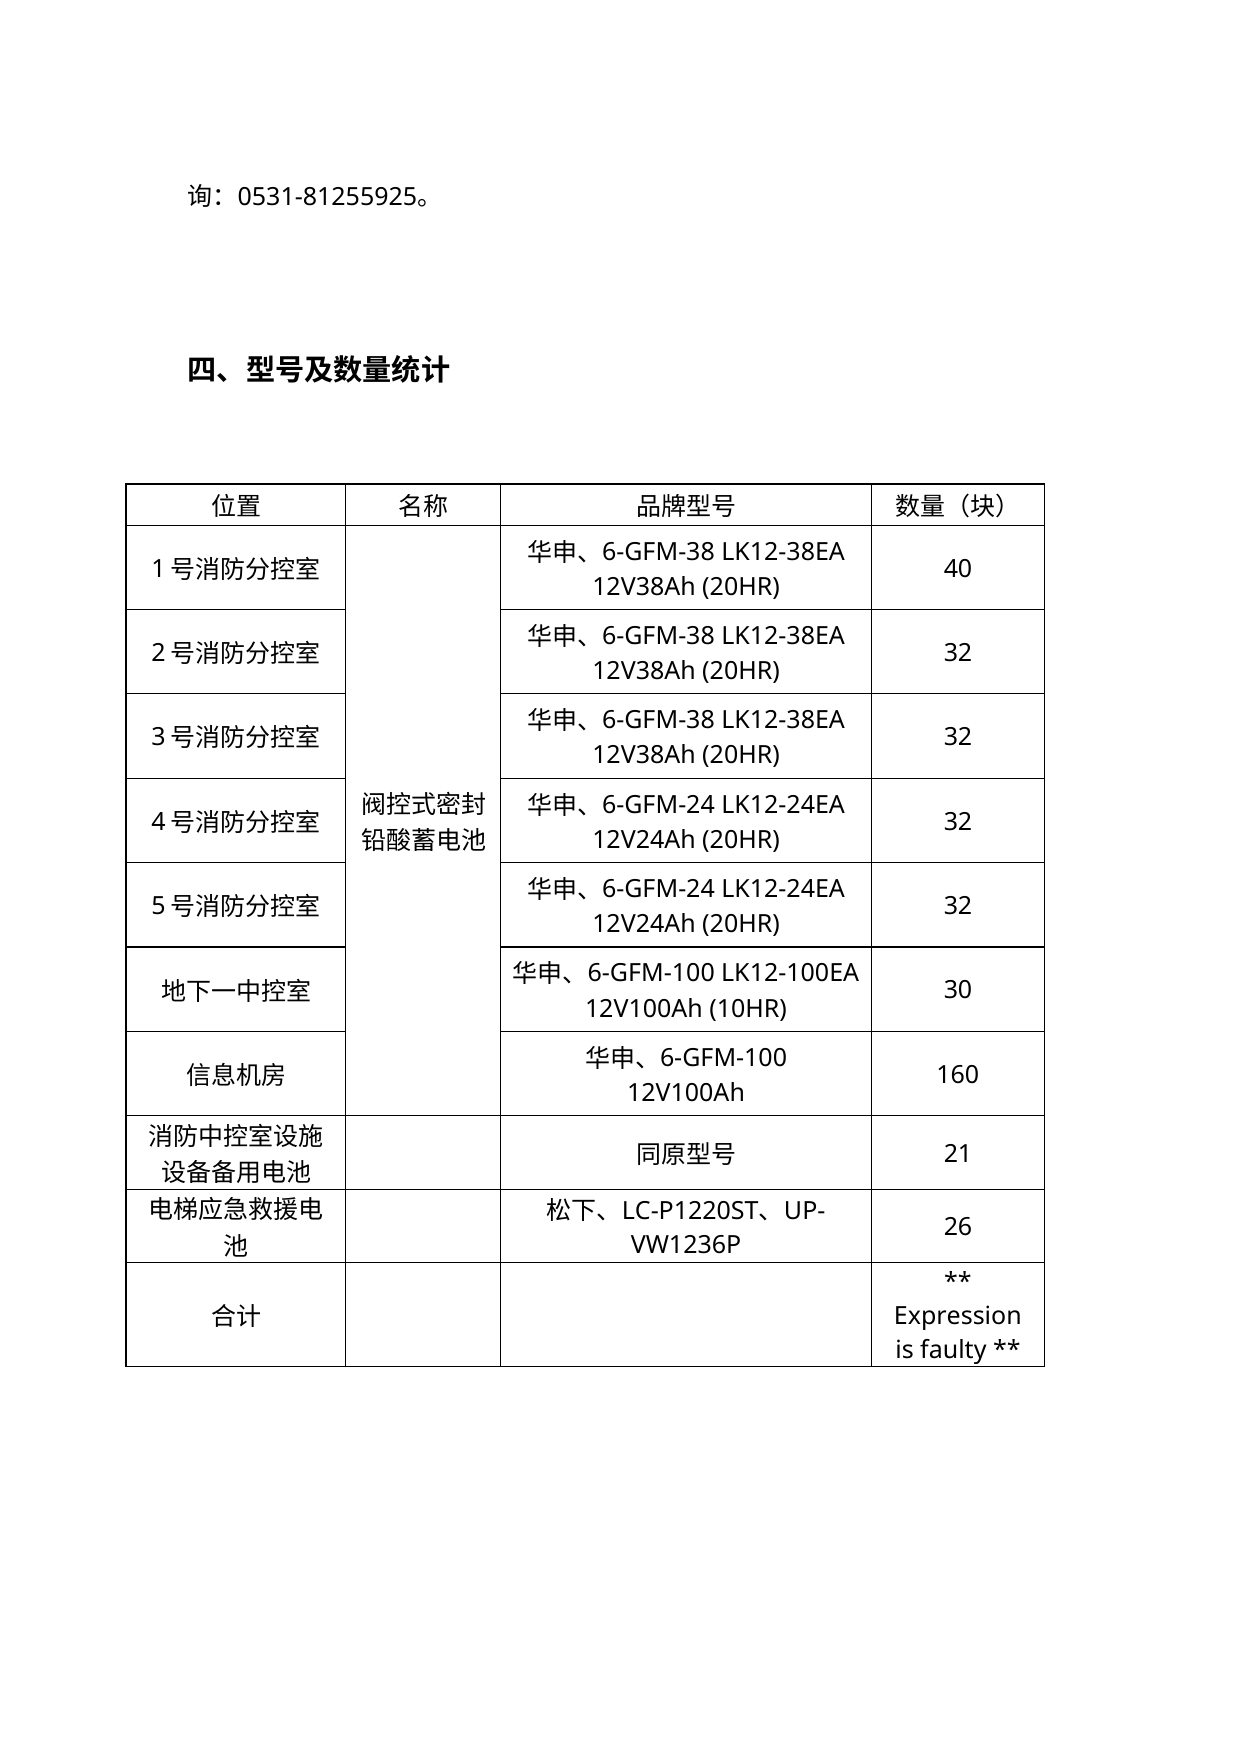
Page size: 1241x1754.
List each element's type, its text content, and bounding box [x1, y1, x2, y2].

table_cell 32 [872, 694, 1044, 778]
table_cell 3号消防分控室 [127, 694, 345, 778]
table_cell 40 [872, 526, 1044, 609]
table_cell [346, 1190, 500, 1262]
table_cell 华申、6-GFM-38 LK12-38EA 12V38Ah (20HR) [501, 694, 871, 778]
table_header 数量（块） [872, 485, 1044, 524]
table_cell 160 [872, 1032, 1044, 1115]
table_cell 松下、LC-P1220ST、UP-VW1236P [501, 1190, 871, 1262]
list 四、型号及数量统计 [187, 335, 1053, 400]
table_cell 地下一中控室 [127, 948, 345, 1031]
table_header 位置 [127, 485, 345, 524]
table_cell 405 [872, 1263, 1044, 1366]
table_cell 32 [872, 610, 1044, 693]
table_cell 合计 [127, 1263, 345, 1366]
table_cell 消防中控室设施设备备用电池 [127, 1116, 345, 1189]
table_cell 华申、6-GFM-100 12V100Ah [501, 1032, 871, 1115]
table_cell 华申、6-GFM-24 LK12-24EA 12V24Ah (20HR) [501, 863, 871, 946]
table_cell 32 [872, 779, 1044, 862]
table_cell 32 [872, 863, 1044, 946]
table_cell 5号消防分控室 [127, 863, 345, 946]
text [187, 162, 1053, 227]
table_cell 1号消防分控室 [127, 526, 345, 609]
table_cell 30 [872, 948, 1044, 1031]
table_header 品牌型号 [501, 485, 871, 524]
table_cell [346, 1263, 500, 1366]
table_cell 华申、6-GFM-100 LK12-100EA 12V100Ah (10HR) [501, 948, 871, 1031]
table_cell 华申、6-GFM-38 LK12-38EA 12V38Ah (20HR) [501, 526, 871, 609]
table_cell 信息机房 [127, 1032, 345, 1115]
table_cell 电梯应急救援电池 [127, 1190, 345, 1262]
table_cell 21 [872, 1116, 1044, 1189]
table_header 名称 [346, 485, 500, 524]
table_cell [501, 1263, 871, 1366]
table_cell [346, 1116, 500, 1189]
table_cell 华申、6-GFM-38 LK12-38EA 12V38Ah (20HR) [501, 610, 871, 693]
table_cell 同原型号 [501, 1116, 871, 1189]
table_cell 2号消防分控室 [127, 610, 345, 693]
table_cell 26 [872, 1190, 1044, 1262]
table_cell 4号消防分控室 [127, 779, 345, 862]
table_cell 阀控式密封 铅酸蓄电池 [346, 526, 500, 1115]
table_cell 华申、6-GFM-24 LK12-24EA 12V24Ah (20HR) [501, 779, 871, 862]
